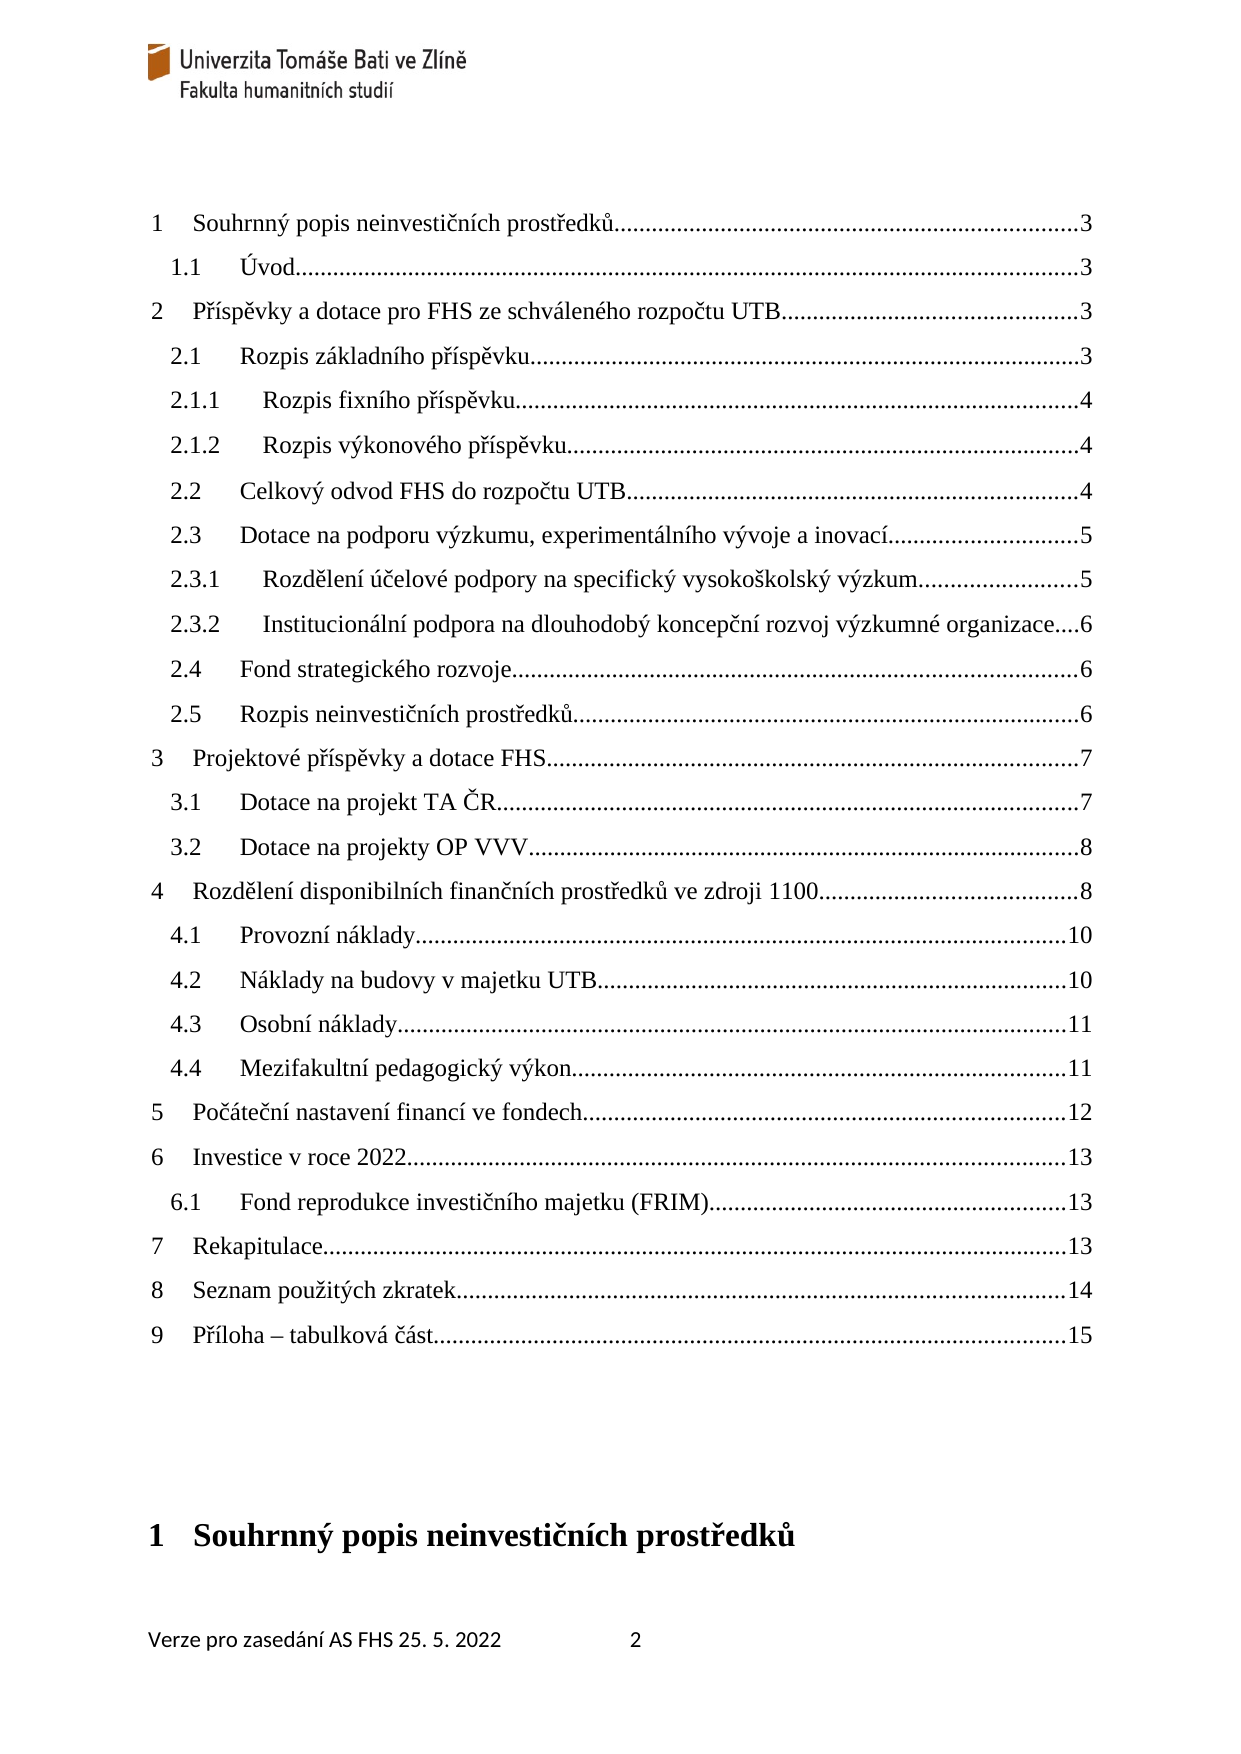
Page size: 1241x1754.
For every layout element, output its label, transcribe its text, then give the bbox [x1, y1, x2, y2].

picture [147, 43, 467, 99]
subtitle Souhrnný popis neinvestičních prostředků [148, 1516, 1093, 1554]
